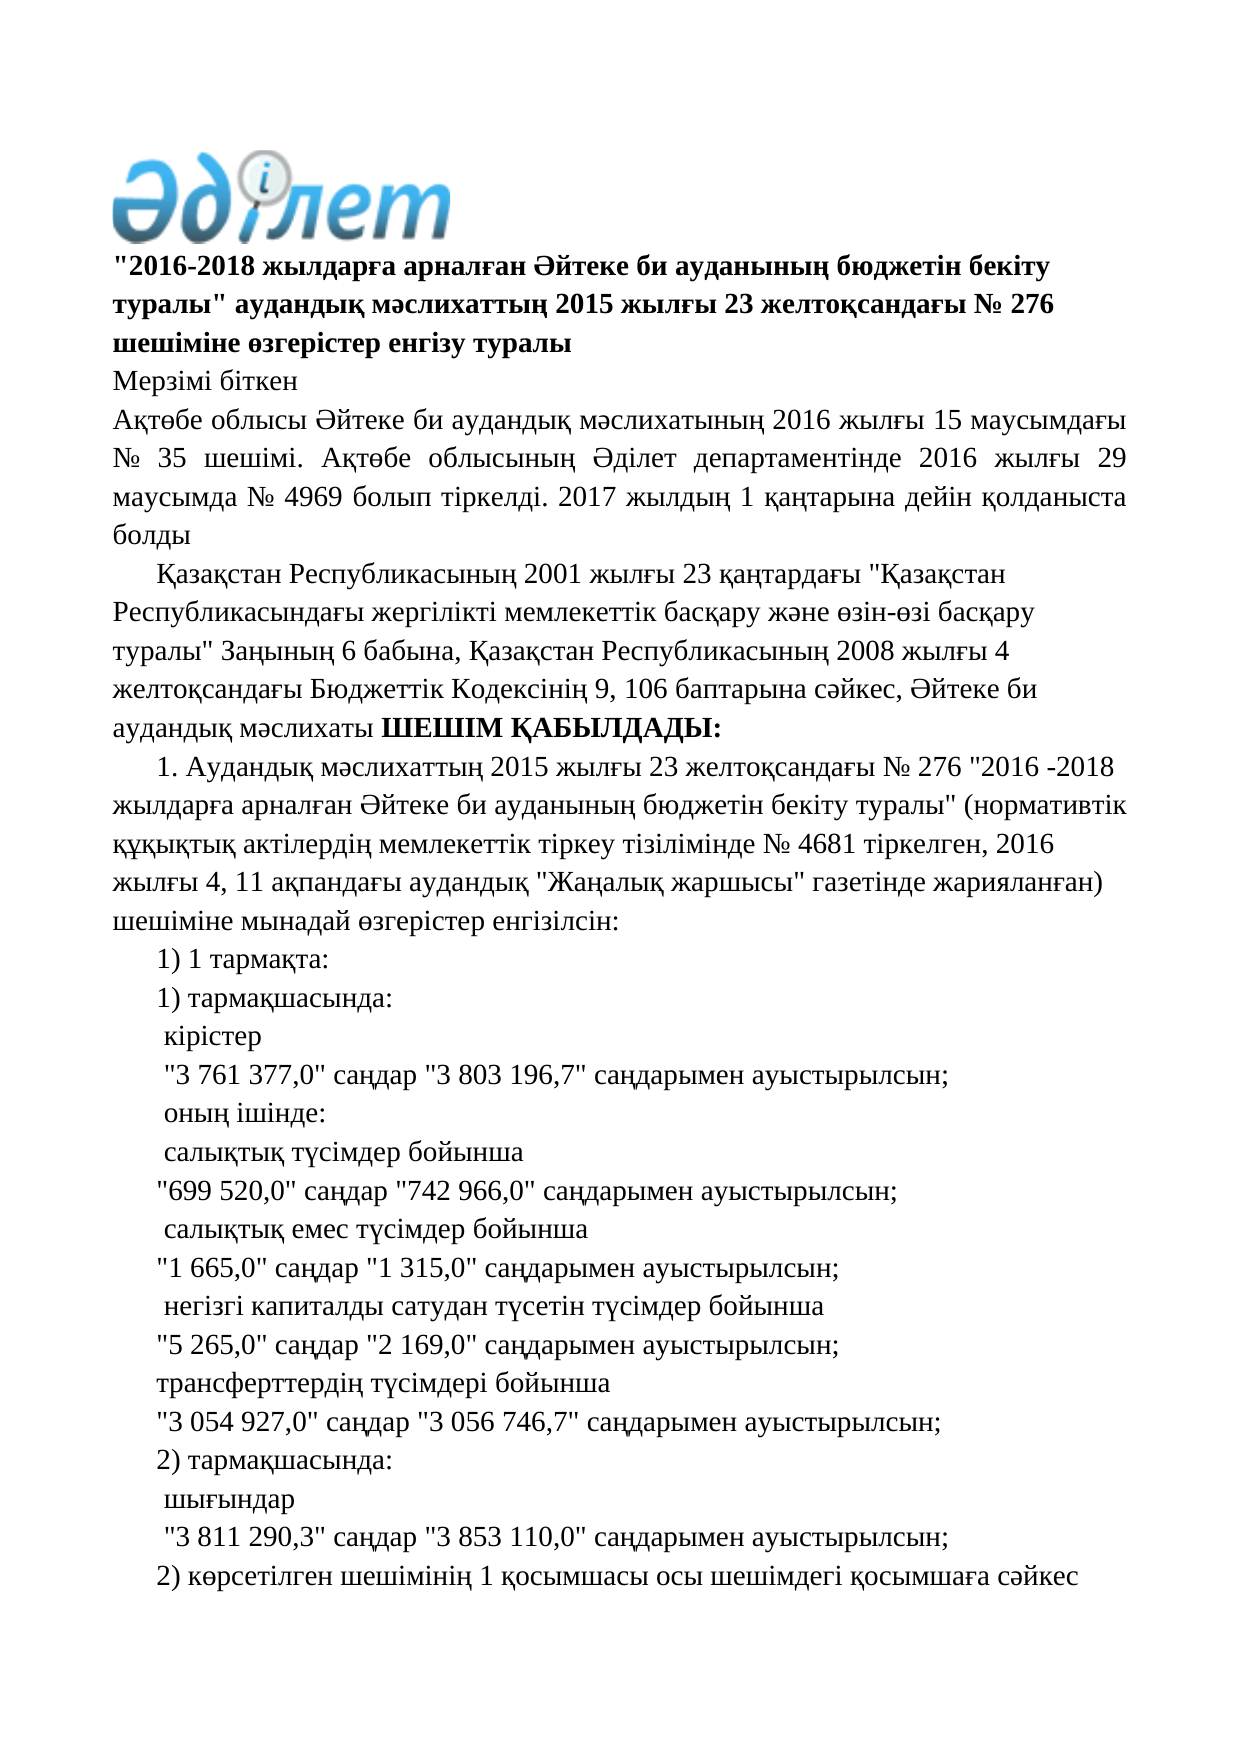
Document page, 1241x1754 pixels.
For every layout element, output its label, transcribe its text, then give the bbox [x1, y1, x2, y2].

picture [112, 150, 451, 244]
text Ақтөбе облысы Әйтеке би аудандық мәслихатының 2016 жылғы 15 маусымдағы № 35 шешімі. Ақтөбе облысының Әділет департаментінде 2016 жылғы 29 маусымда № 4969 болып тіркелді. 2017 жылдың 1 қаңтарына дейін қолданыста болды [112, 402, 1128, 551]
text Мерзімі біткен [112, 363, 1128, 397]
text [112, 556, 1128, 1592]
text "2016-2018 жылдарға арналған Әйтеке би ауданының бюджетін бекіту туралы" аудандық мәслихаттың 2015 жылғы 23 желтоқсандағы № 276 шешіміне өзгерістер енгізу туралы [112, 248, 1128, 358]
